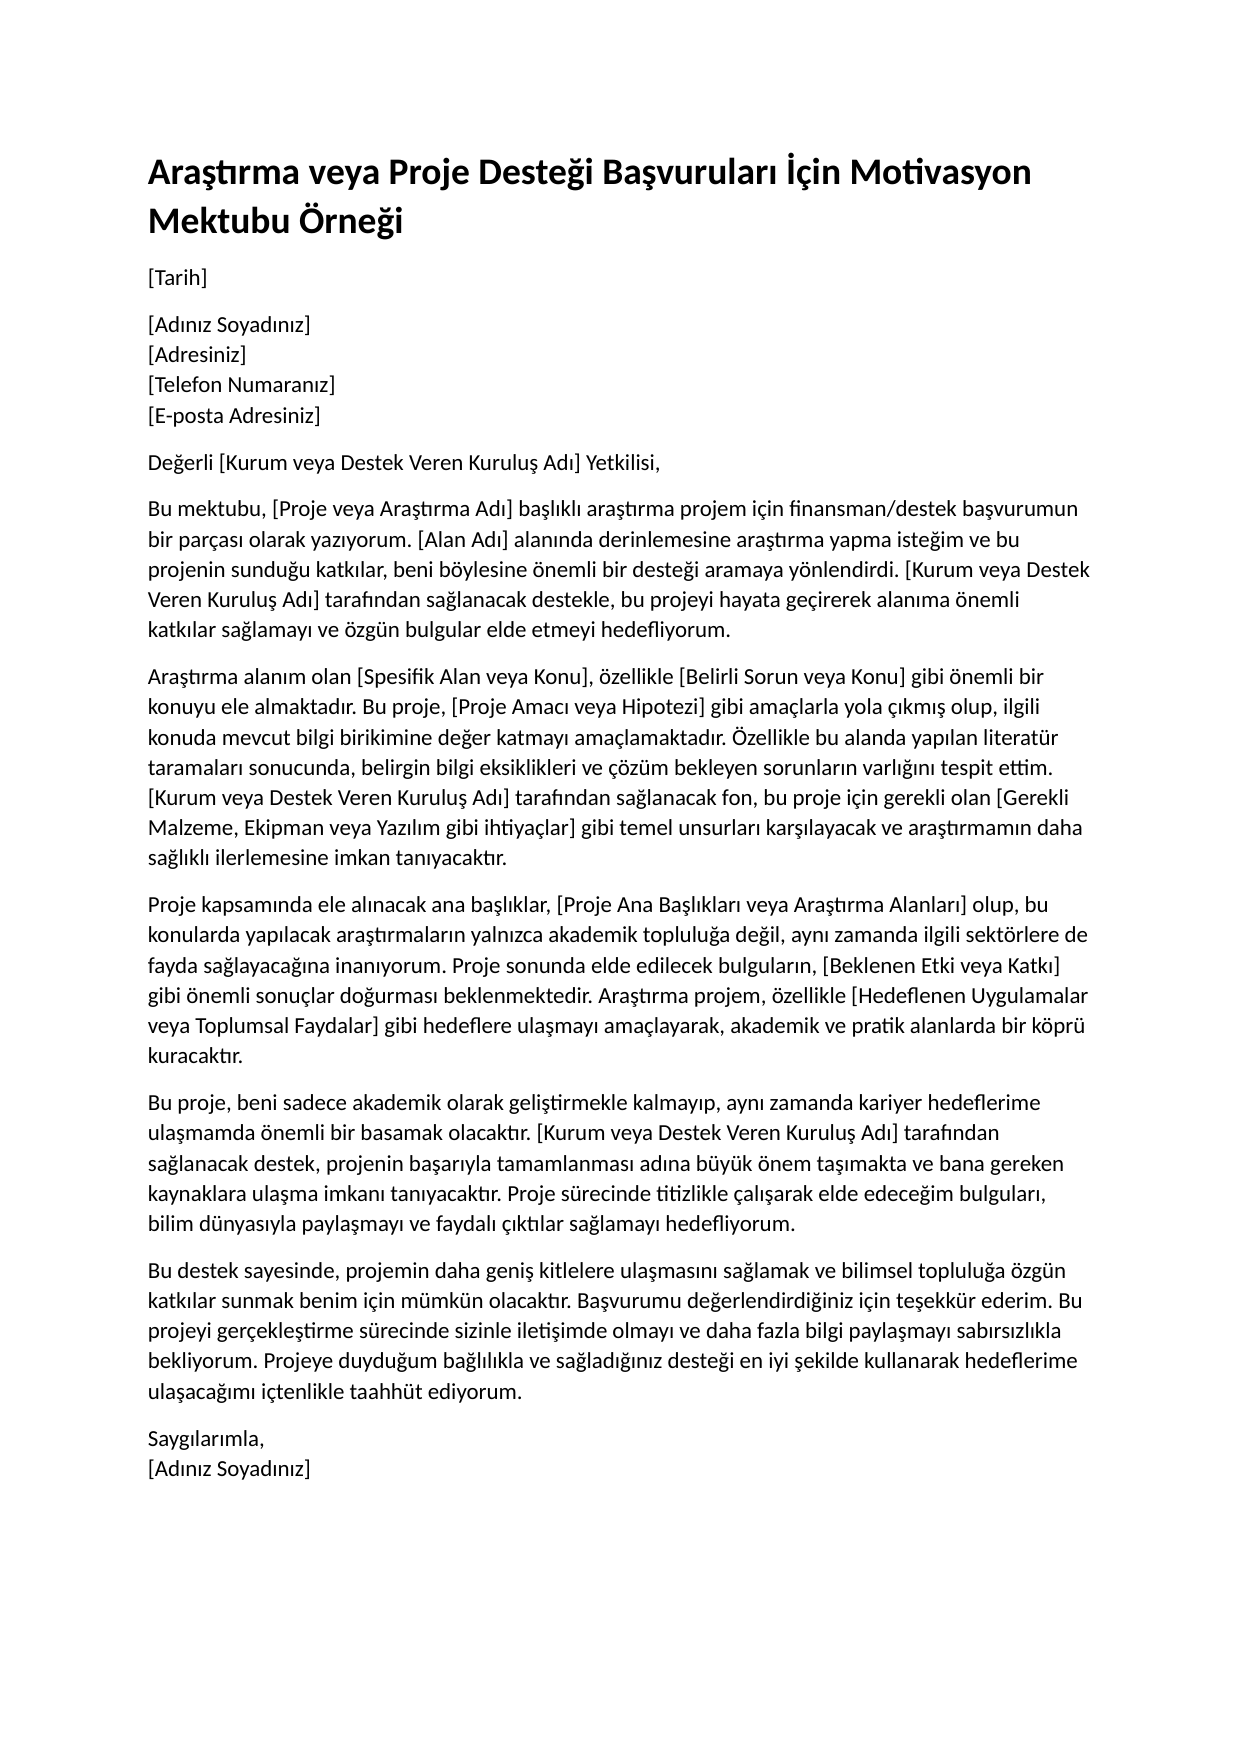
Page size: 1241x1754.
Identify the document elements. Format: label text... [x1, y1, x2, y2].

text [Adınız Soyadınız] [Adresiniz] [Telefon Numaranız] [E-posta Adresiniz] [148, 310, 1093, 429]
text Değerli [Kurum veya Destek Veren Kuruluş Adı] Yetkilisi, [148, 448, 1093, 476]
text Araştırma alanım olan [Spesifik Alan veya Konu], özellikle [Belirli Sorun veya Konu] gibi önemli bir konuyu ele almaktadır. Bu proje, [Proje Amacı veya Hipotezi] gibi amaçlarla yola çıkmış olup, ilgili konuda mevcut bilgi birikimine değer katmayı amaçlamaktadır. Özellikle bu alanda yapılan literatür taramaları sonucunda, belirgin bilgi eksiklikleri ve çözüm bekleyen sorunların varlığını tespit ettim. [Kurum veya Destek Veren Kuruluş Adı] tarafından sağlanacak fon, bu proje için gerekli olan [Gerekli Malzeme, Ekipman veya Yazılım gibi ihtiyaçlar] gibi temel unsurları karşılayacak ve araştırmamın daha sağlıklı ilerlemesine imkan tanıyacaktır. [148, 662, 1093, 871]
text Bu destek sayesinde, projemin daha geniş kitlelere ulaşmasını sağlamak ve bilimsel topluluğa özgün katkılar sunmak benim için mümkün olacaktır. Başvurumu değerlendirdiğiniz için teşekkür ederim. Bu projeyi gerçekleştirme sürecinde sizinle iletişimde olmayı ve daha fazla bilgi paylaşmayı sabırsızlıkla bekliyorum. Projeye duyduğum bağlılıkla ve sağladığınız desteği en iyi şekilde kullanarak hedeflerime ulaşacağımı içtenlikle taahhüt ediyorum. [148, 1256, 1093, 1405]
text Bu mektubu, [Proje veya Araştırma Adı] başlıklı araştırma projem için finansman/destek başvurumun bir parçası olarak yazıyorum. [Alan Adı] alanında derinlemesine araştırma yapma isteğim ve bu projenin sunduğu katkılar, beni böylesine önemli bir desteği aramaya yönlendirdi. [Kurum veya Destek Veren Kuruluş Adı] tarafından sağlanacak destekle, bu projeyi hayata geçirerek alanıma önemli katkılar sağlamayı ve özgün bulgular elde etmeyi hedefliyorum. [148, 494, 1093, 643]
text Bu proje, beni sadece akademik olarak geliştirmekle kalmayıp, aynı zamanda kariyer hedeflerime ulaşmamda önemli bir basamak olacaktır. [Kurum veya Destek Veren Kuruluş Adı] tarafından sağlanacak destek, projenin başarıyla tamamlanması adına büyük önem taşımakta ve bana gereken kaynaklara ulaşma imkanı tanıyacaktır. Proje sürecinde titizlikle çalışarak elde edeceğim bulguları, bilim dünyasıyla paylaşmayı ve faydalı çıktılar sağlamayı hedefliyorum. [148, 1088, 1093, 1237]
text Saygılarımla, [Adınız Soyadınız] [148, 1424, 1093, 1482]
text Proje kapsamında ele alınacak ana başlıklar, [Proje Ana Başlıkları veya Araştırma Alanları] olup, bu konularda yapılacak araştırmaların yalnızca akademik topluluğa değil, aynı zamanda ilgili sektörlere de fayda sağlayacağına inanıyorum. Proje sonunda elde edilecek bulguların, [Beklenen Etki veya Katkı] gibi önemli sonuçlar doğurması beklenmektedir. Araştırma projem, özellikle [Hedeflenen Uygulamalar veya Toplumsal Faydalar] gibi hedeflere ulaşmayı amaçlayarak, akademik ve pratik alanlarda bir köprü kuracaktır. [148, 890, 1093, 1069]
text [Tarih] [148, 263, 1093, 291]
text Araştırma veya Proje Desteği Başvuruları İçin Motivasyon Mektubu Örneği [148, 148, 1093, 243]
